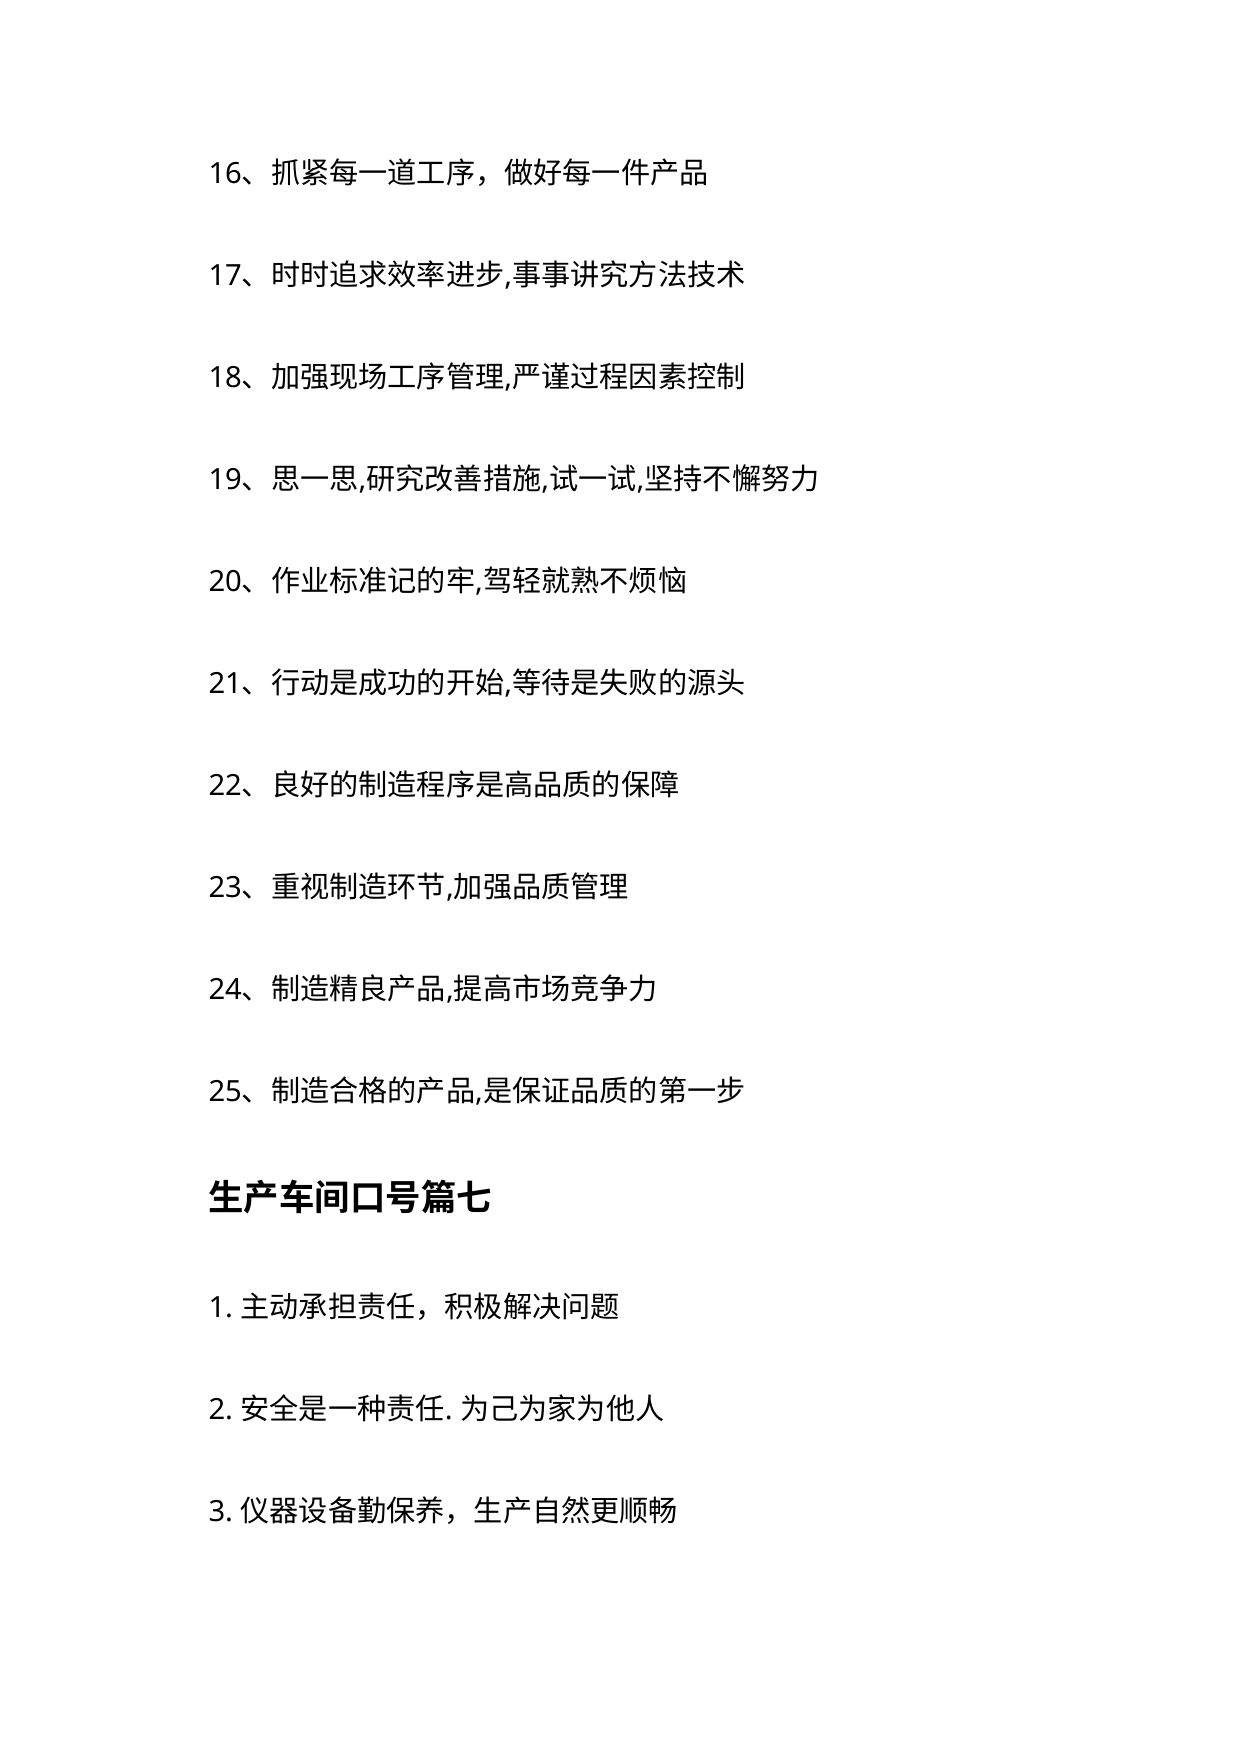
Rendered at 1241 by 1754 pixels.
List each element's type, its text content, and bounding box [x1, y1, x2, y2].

text 24、制造精良产品,提高市场竞争力 [150, 966, 1090, 1008]
text 19、思一思,研究改善措施,试一试,坚持不懈努力 [150, 456, 1090, 498]
text 2. 安全是一种责任. 为己为家为他人 [150, 1385, 1090, 1428]
text 17、时时追求效率进步,事事讲究方法技术 [150, 252, 1090, 294]
text 18、加强现场工序管理,严谨过程因素控制 [150, 354, 1090, 396]
text 25、制造合格的产品,是保证品质的第一步 [150, 1068, 1090, 1110]
text 1. 主动承担责任，积极解决问题 [150, 1283, 1090, 1326]
text 3. 仪器设备勤保养，生产自然更顺畅 [150, 1487, 1090, 1529]
text 23、重视制造环节,加强品质管理 [150, 864, 1090, 906]
text 21、行动是成功的开始,等待是失败的源头 [150, 660, 1090, 702]
text 生产车间口号篇七 [150, 1170, 1090, 1221]
text 16、抓紧每一道工序，做好每一件产品 [150, 150, 1090, 192]
text 20、作业标准记的牢,驾轻就熟不烦恼 [150, 558, 1090, 600]
text 22、良好的制造程序是高品质的保障 [150, 762, 1090, 804]
